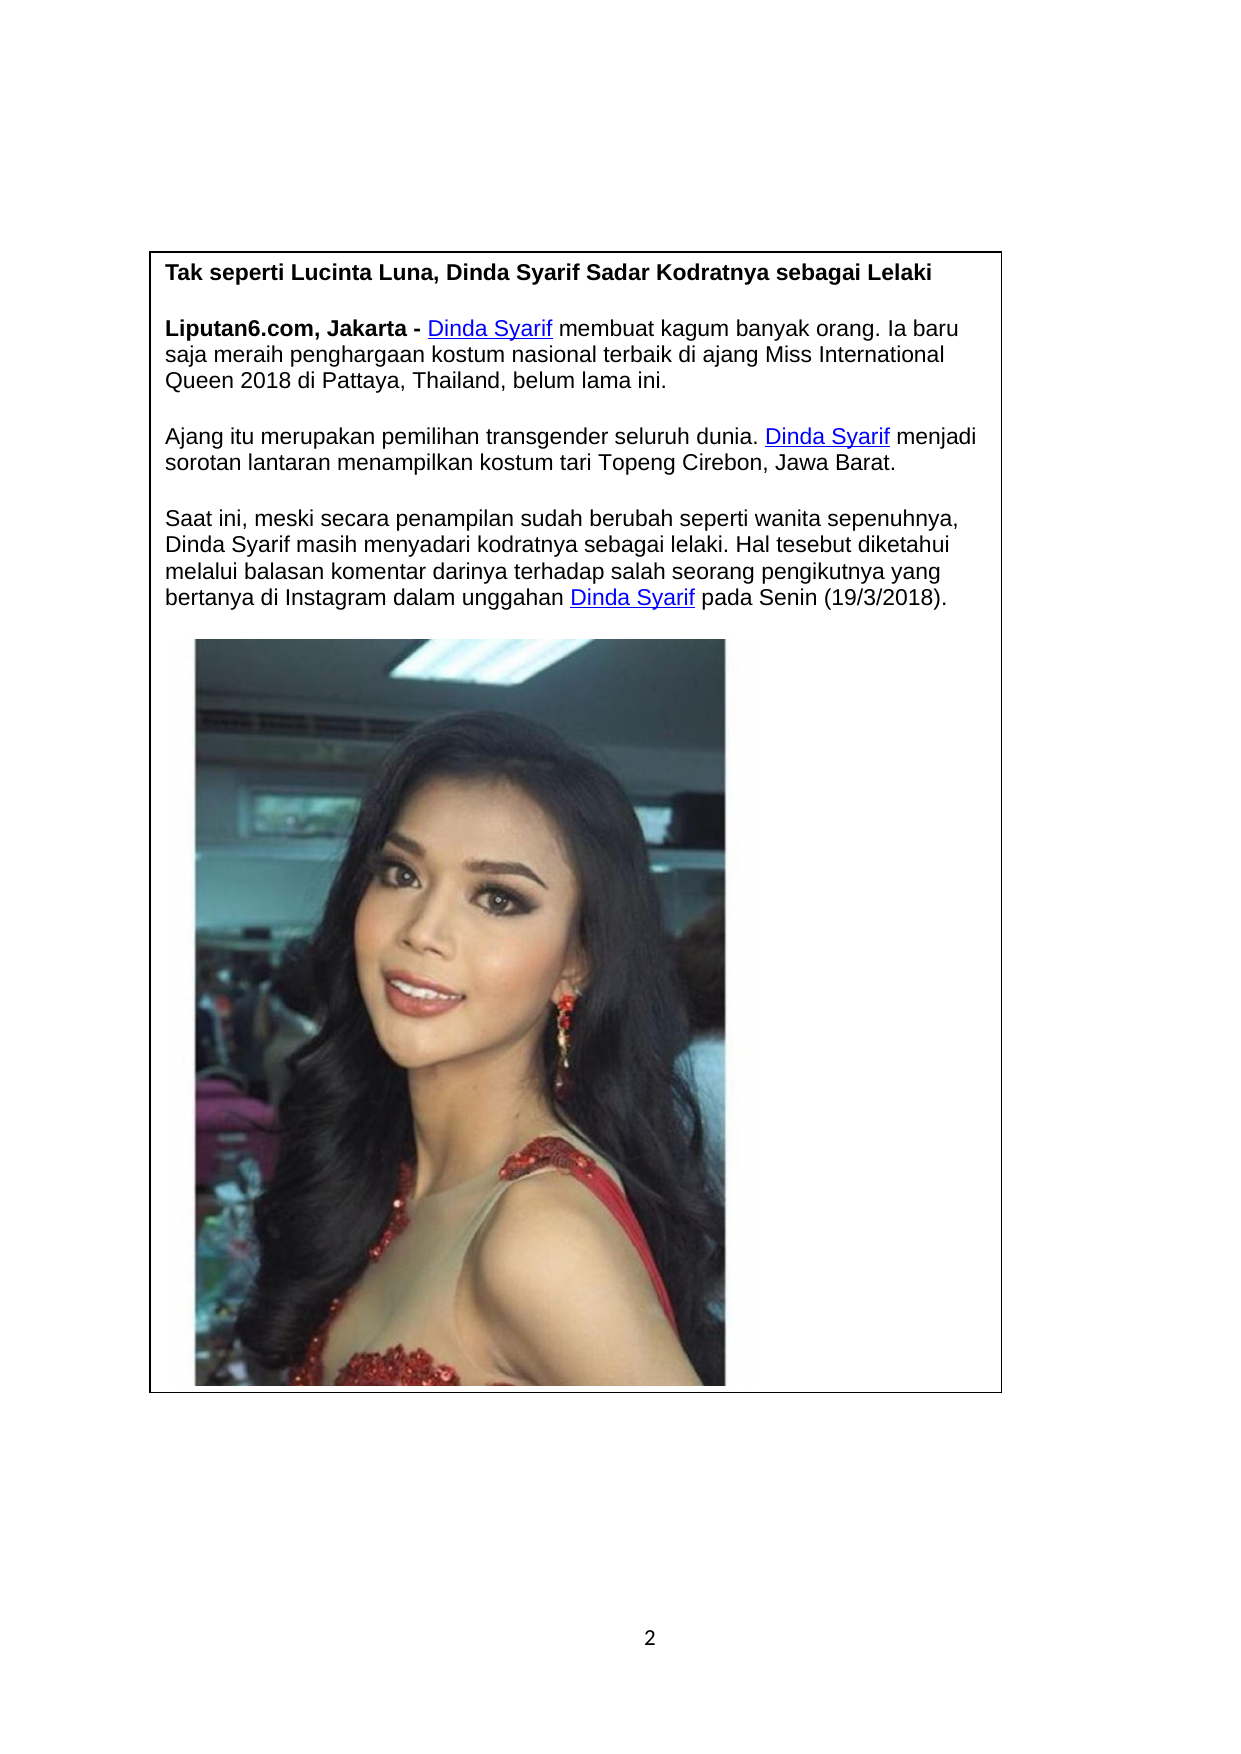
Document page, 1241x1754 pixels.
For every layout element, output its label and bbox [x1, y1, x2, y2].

picture [165, 639, 758, 1386]
